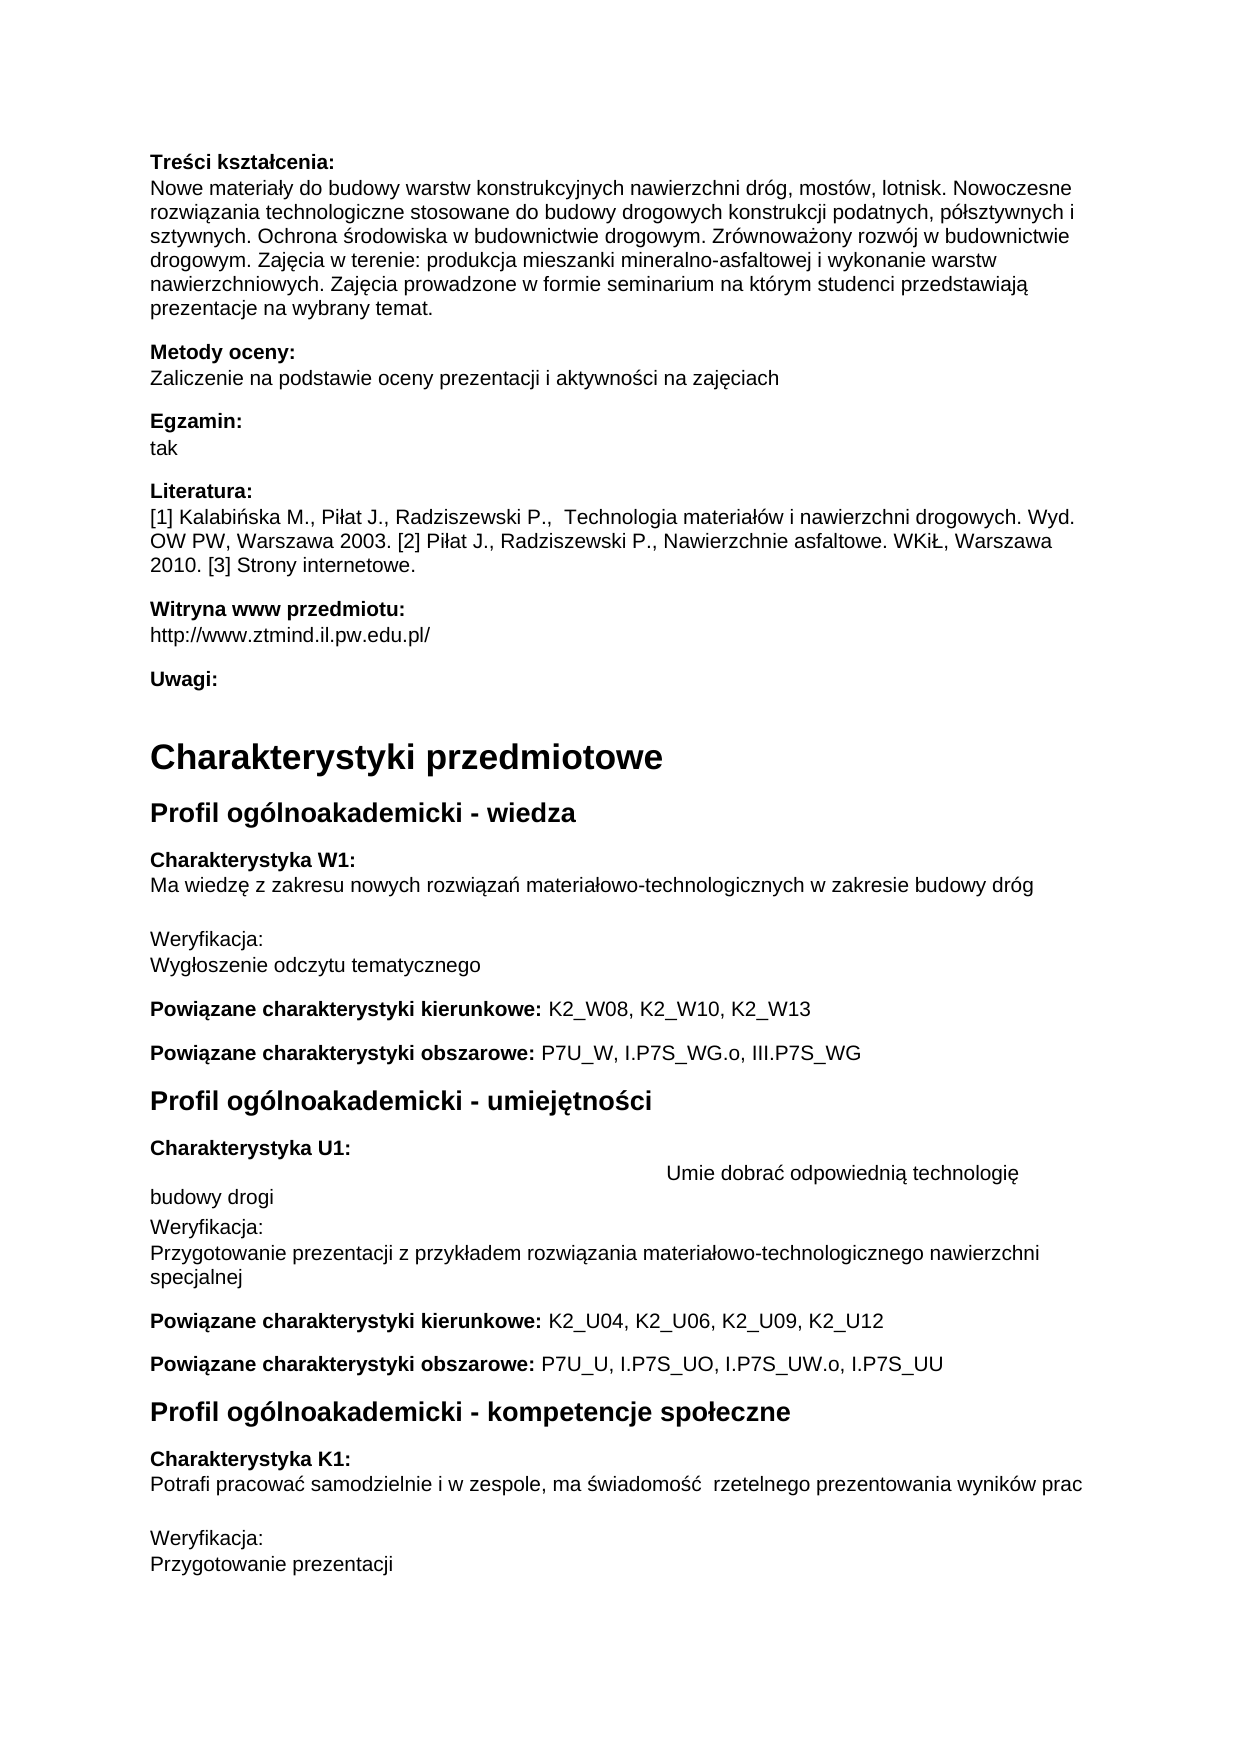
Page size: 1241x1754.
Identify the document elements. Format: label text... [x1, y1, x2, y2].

text Metody oceny: [150, 339, 1090, 363]
text Charakterystyka U1: [150, 1136, 1090, 1159]
text Uwagi: [150, 667, 1090, 691]
text Literatura: [150, 479, 1090, 503]
text Wygłoszenie odczytu tematycznego [150, 953, 1090, 977]
text [1] Kalabińska M., Piłat J., Radziszewski P., Technologia materiałów i nawierzchni drogowych. Wyd. OW PW, Warszawa 2003. [2] Piłat J., Radziszewski P., Nawierzchnie asfaltowe. WKiŁ, Warszawa 2010. [3] Strony internetowe. [150, 505, 1090, 577]
text Umie dobrać odpowiednią technologię budowy drogi [150, 1161, 1090, 1208]
text Przygotowanie prezentacji [150, 1552, 1090, 1576]
subtitle Charakterystyki przedmiotowe [150, 736, 1090, 777]
text Witryna www przedmiotu: [150, 597, 1090, 621]
text Ma wiedzę z zakresu nowych rozwiązań materiałowo-technologicznych w zakresie budowy dróg [150, 873, 1090, 921]
text Charakterystyka K1: [150, 1447, 1090, 1471]
text Powiązane charakterystyki kierunkowe: K2_W08, K2_W10, K2_W13 [150, 997, 1090, 1021]
text Zaliczenie na podstawie oceny prezentacji i aktywności na zajęciach [150, 366, 1090, 389]
text Powiązane charakterystyki obszarowe: P7U_W, I.P7S_WG.o, III.P7S_WG [150, 1041, 1090, 1065]
subtitle Profil ogólnoakademicki - wiedza [150, 797, 1090, 828]
text tak [150, 435, 1090, 459]
text Weryfikacja: [150, 1215, 1090, 1239]
text Powiązane charakterystyki kierunkowe: K2_U04, K2_U06, K2_U09, K2_U12 [150, 1308, 1090, 1332]
text Przygotowanie prezentacji z przykładem rozwiązania materiałowo-technologicznego nawierzchni specjalnej [150, 1241, 1090, 1289]
text Weryfikacja: [150, 1526, 1090, 1550]
text Powiązane charakterystyki obszarowe: P7U_U, I.P7S_UO, I.P7S_UW.o, I.P7S_UU [150, 1352, 1090, 1376]
text http://www.ztmind.il.pw.edu.pl/ [150, 623, 1090, 647]
text Weryfikacja: [150, 927, 1090, 951]
text Charakterystyka W1: [150, 848, 1090, 872]
text Egzamin: [150, 409, 1090, 433]
text Nowe materiały do budowy warstw konstrukcyjnych nawierzchni dróg, mostów, lotnisk. Nowoczesne rozwiązania technologiczne stosowane do budowy drogowych konstrukcji podatnych, półsztywnych i sztywnych. Ochrona środowiska w budownictwie drogowym. Zrównoważony rozwój w budownictwie drogowym. Zajęcia w terenie: produkcja mieszanki mineralno-asfaltowej i wykonanie warstw nawierzchniowych. Zajęcia prowadzone w formie seminarium na którym studenci przedstawiają prezentacje na wybrany temat. [150, 176, 1090, 320]
text Potrafi pracować samodzielnie i w zespole, ma świadomość rzetelnego prezentowania wyników prac [150, 1472, 1090, 1520]
subtitle Profil ogólnoakademicki - umiejętności [150, 1084, 1090, 1116]
subtitle Profil ogólnoakademicki - kompetencje społeczne [150, 1396, 1090, 1427]
text Treści kształcenia: [150, 150, 1090, 174]
